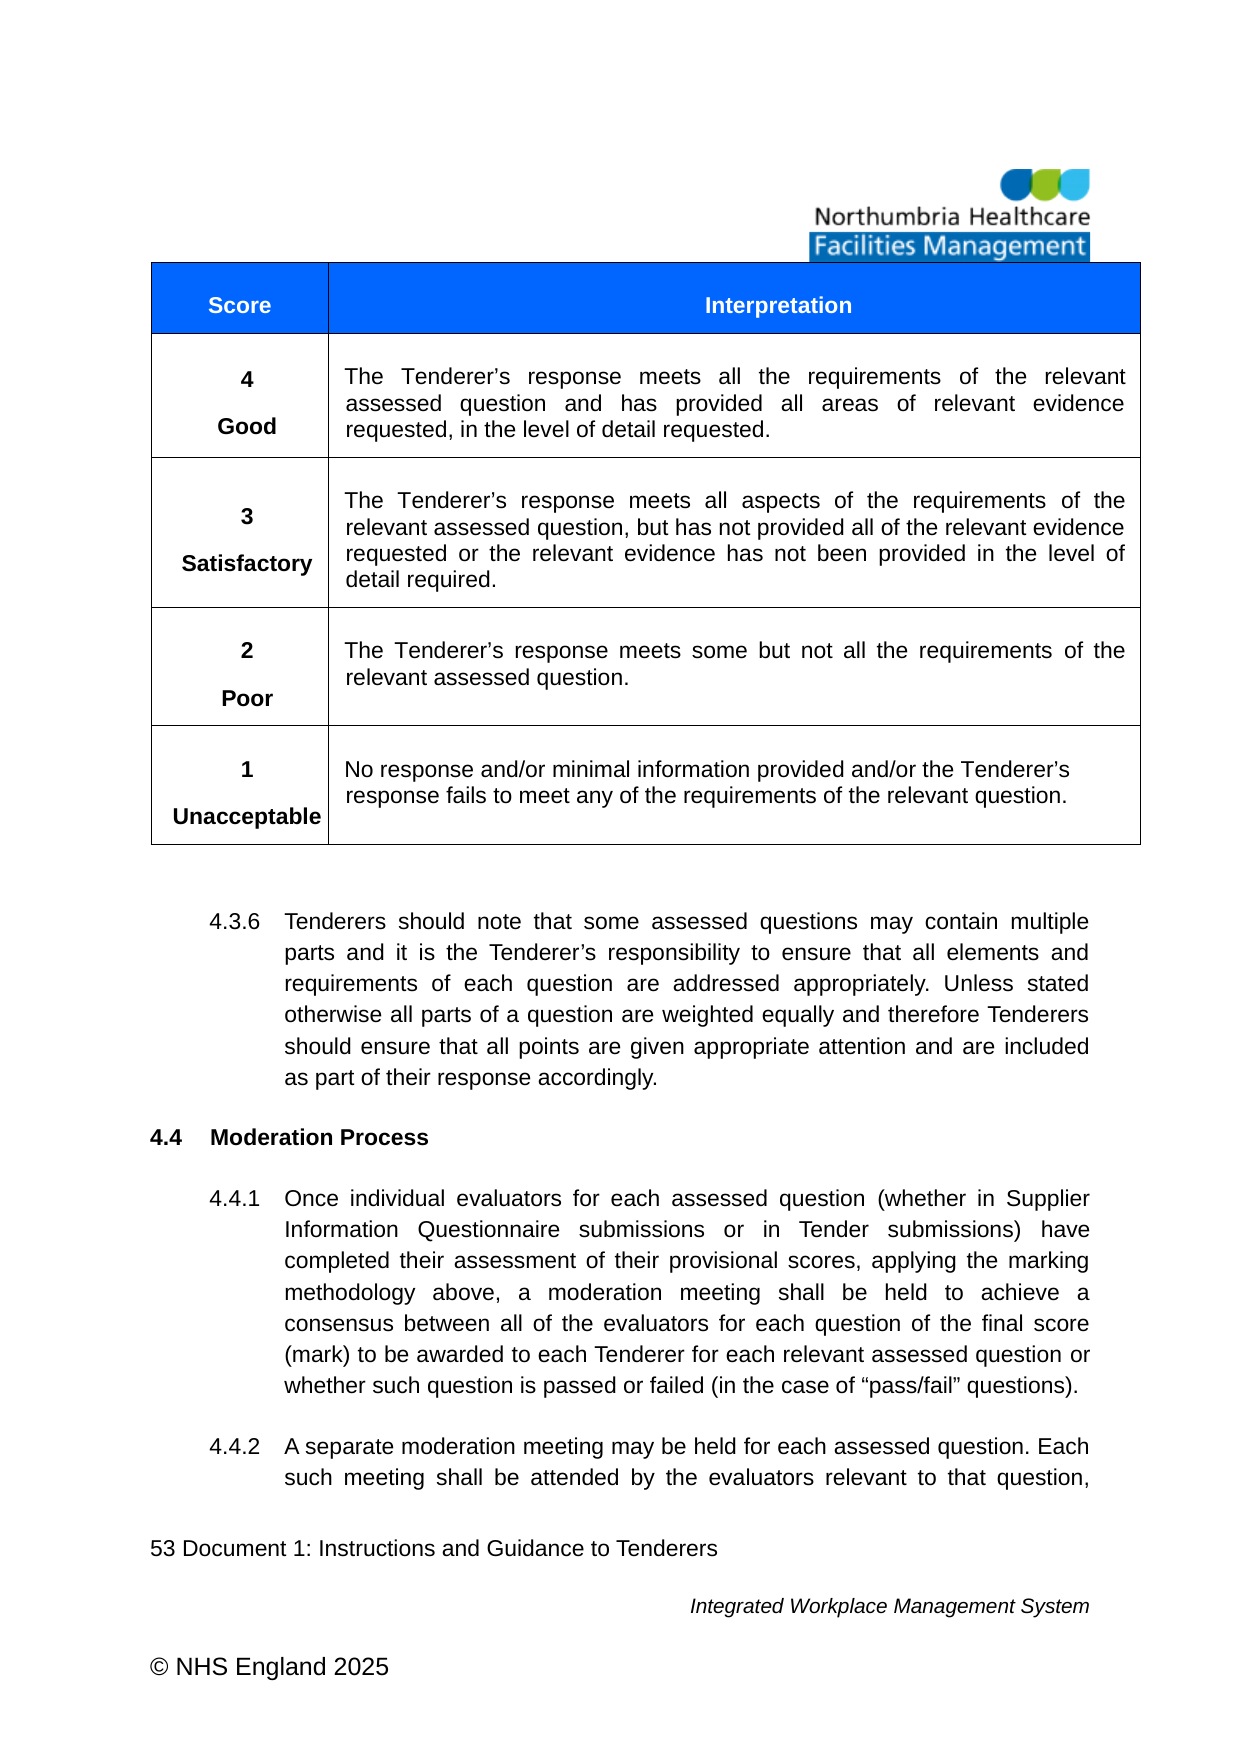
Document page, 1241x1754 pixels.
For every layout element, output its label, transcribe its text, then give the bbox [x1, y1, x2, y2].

picture [809, 169, 1091, 262]
subtitle Moderation Process [150, 1119, 1090, 1151]
subtitle Tenderers should note that some assessed questions may contain multiple parts and it is the Tenderer’s responsibility to ensure that all elements and requirements of each question are addressed appropriately. Unless stated otherwise all parts of a question are weighted equally and therefore Tenderers should ensure that all points are given appropriate attention and are included as part of their response accordingly. [209, 903, 1090, 1090]
table_header Score [152, 263, 328, 333]
table_cell 2 Poor [152, 608, 328, 725]
subtitle Once individual evaluators for each assessed question (whether in Supplier Information Questionnaire submissions or in Tender submissions) have completed their assessment of their provisional scores, applying the marking methodology above, a moderation meeting shall be held to achieve a consensus between all of the evaluators for each question of the final score (mark) to be awarded to each Tenderer for each relevant assessed question or whether such question is passed or failed (in the case of “pass/fail” questions). [209, 1180, 1090, 1398]
table_cell 4 Good [152, 334, 328, 457]
table_cell The Tenderer’s response meets some but not all the requirements of the relevant assessed question. [329, 608, 1140, 725]
table_header Interpretation [329, 263, 1140, 333]
table_cell The Tenderer’s response meets all aspects of the requirements of the relevant assessed question, but has not provided all of the relevant evidence requested or the relevant evidence has not been provided in the level of detail required. [329, 458, 1140, 607]
table_cell 3 Satisfactory [152, 458, 328, 607]
table_cell 1 Unacceptable [152, 726, 328, 844]
table_cell The Tenderer’s response meets all the requirements of the relevant assessed question and has provided all areas of relevant evidence requested, in the level of detail requested. [329, 334, 1140, 457]
table_cell No response and/or minimal information provided and/or the Tenderer’s response fails to meet any of the requirements of the relevant question. [329, 726, 1140, 844]
